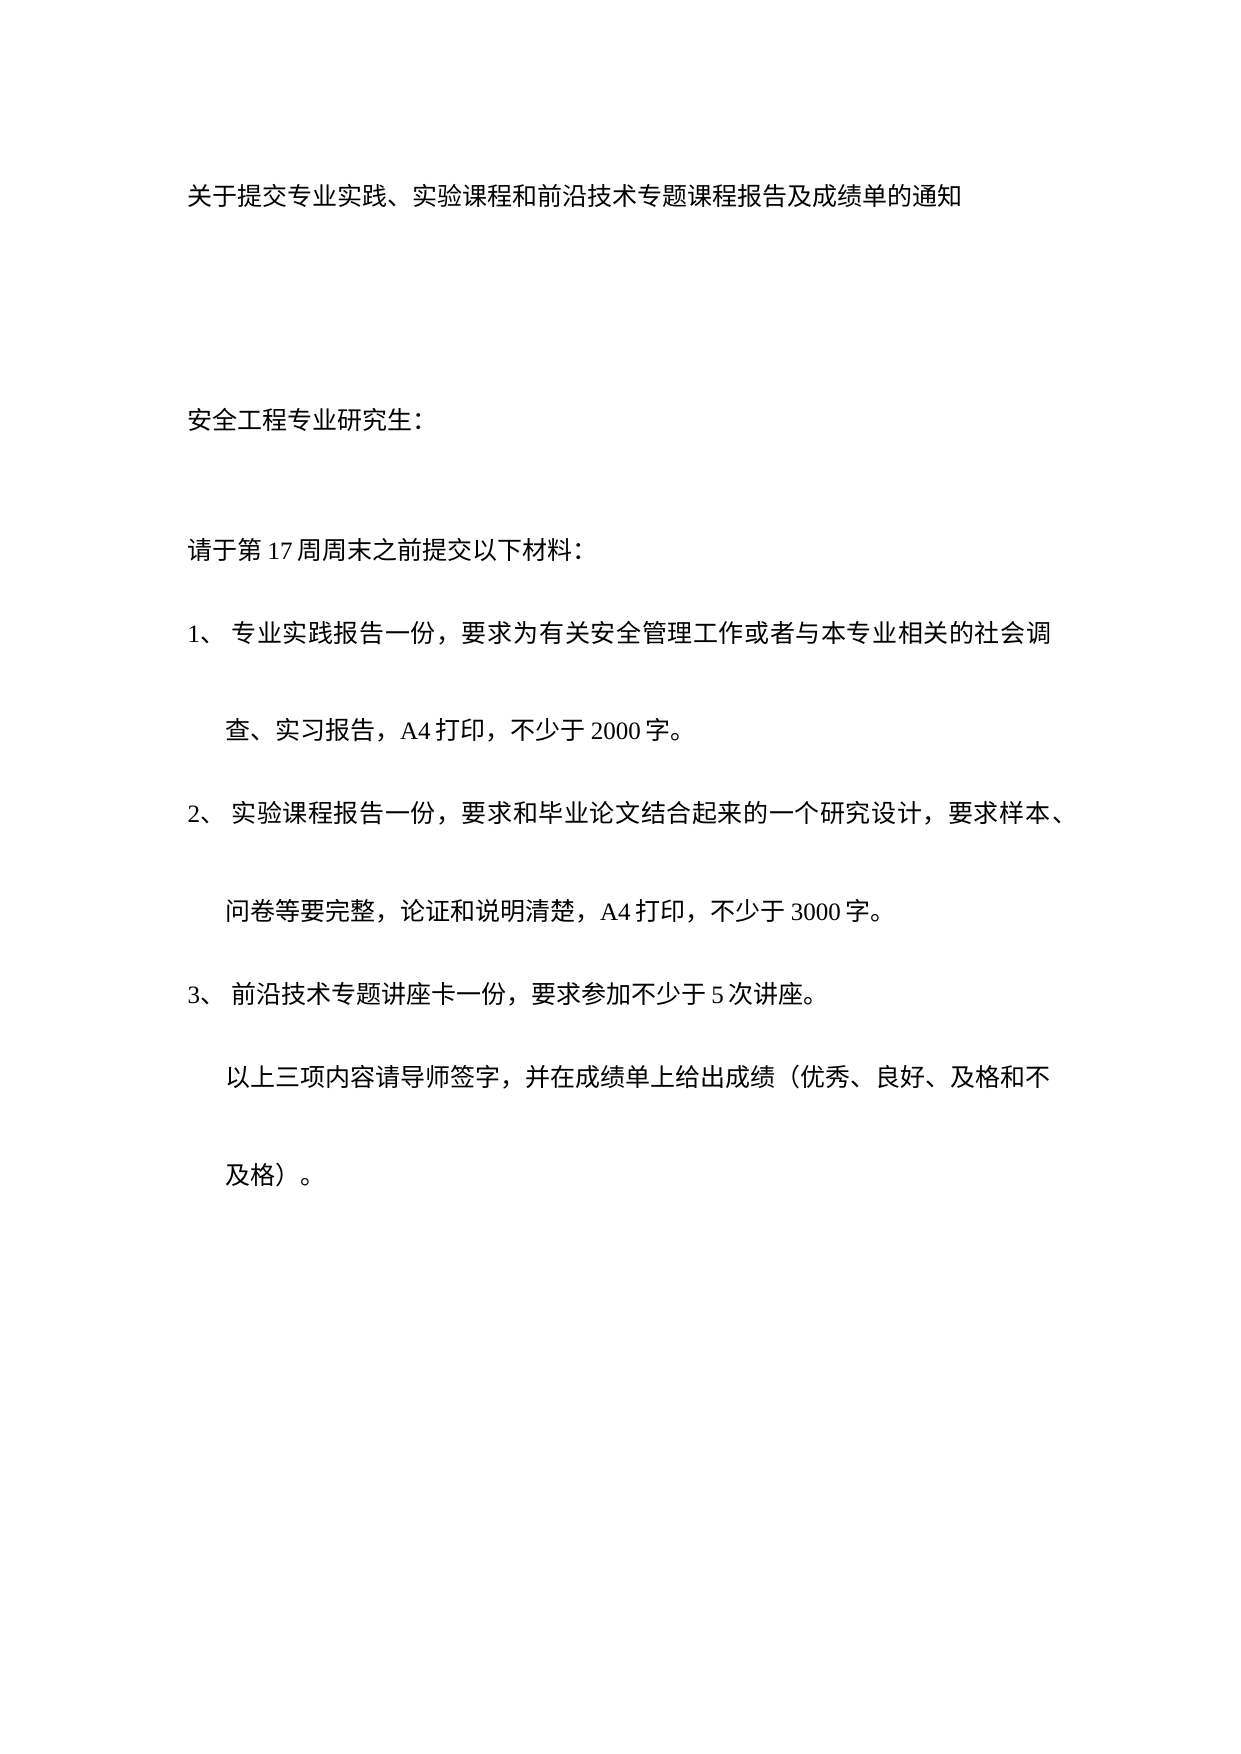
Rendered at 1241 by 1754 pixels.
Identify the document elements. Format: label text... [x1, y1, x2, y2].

list 以上三项内容请导师签字，并在成绩单上给出成绩（优秀、良好、及格和不及格）。 [225, 1043, 1053, 1206]
text 安全工程专业研究生： [187, 386, 1053, 451]
list 实验课程报告一份，要求和毕业论文结合起来的一个研究设计，要求样本、问卷等要完整，论证和说明清楚，A4打印，不少于3000字。 [187, 779, 1053, 942]
list 专业实践报告一份，要求为有关安全管理工作或者与本专业相关的社会调查、实习报告，A4打印，不少于2000字。 [187, 599, 1053, 761]
list 前沿技术专题讲座卡一份，要求参加不少于5次讲座。 [187, 960, 1053, 1025]
text 关于提交专业实践、实验课程和前沿技术专题课程报告及成绩单的通知 [187, 162, 1053, 227]
text 请于第17周周末之前提交以下材料： [187, 516, 1053, 581]
